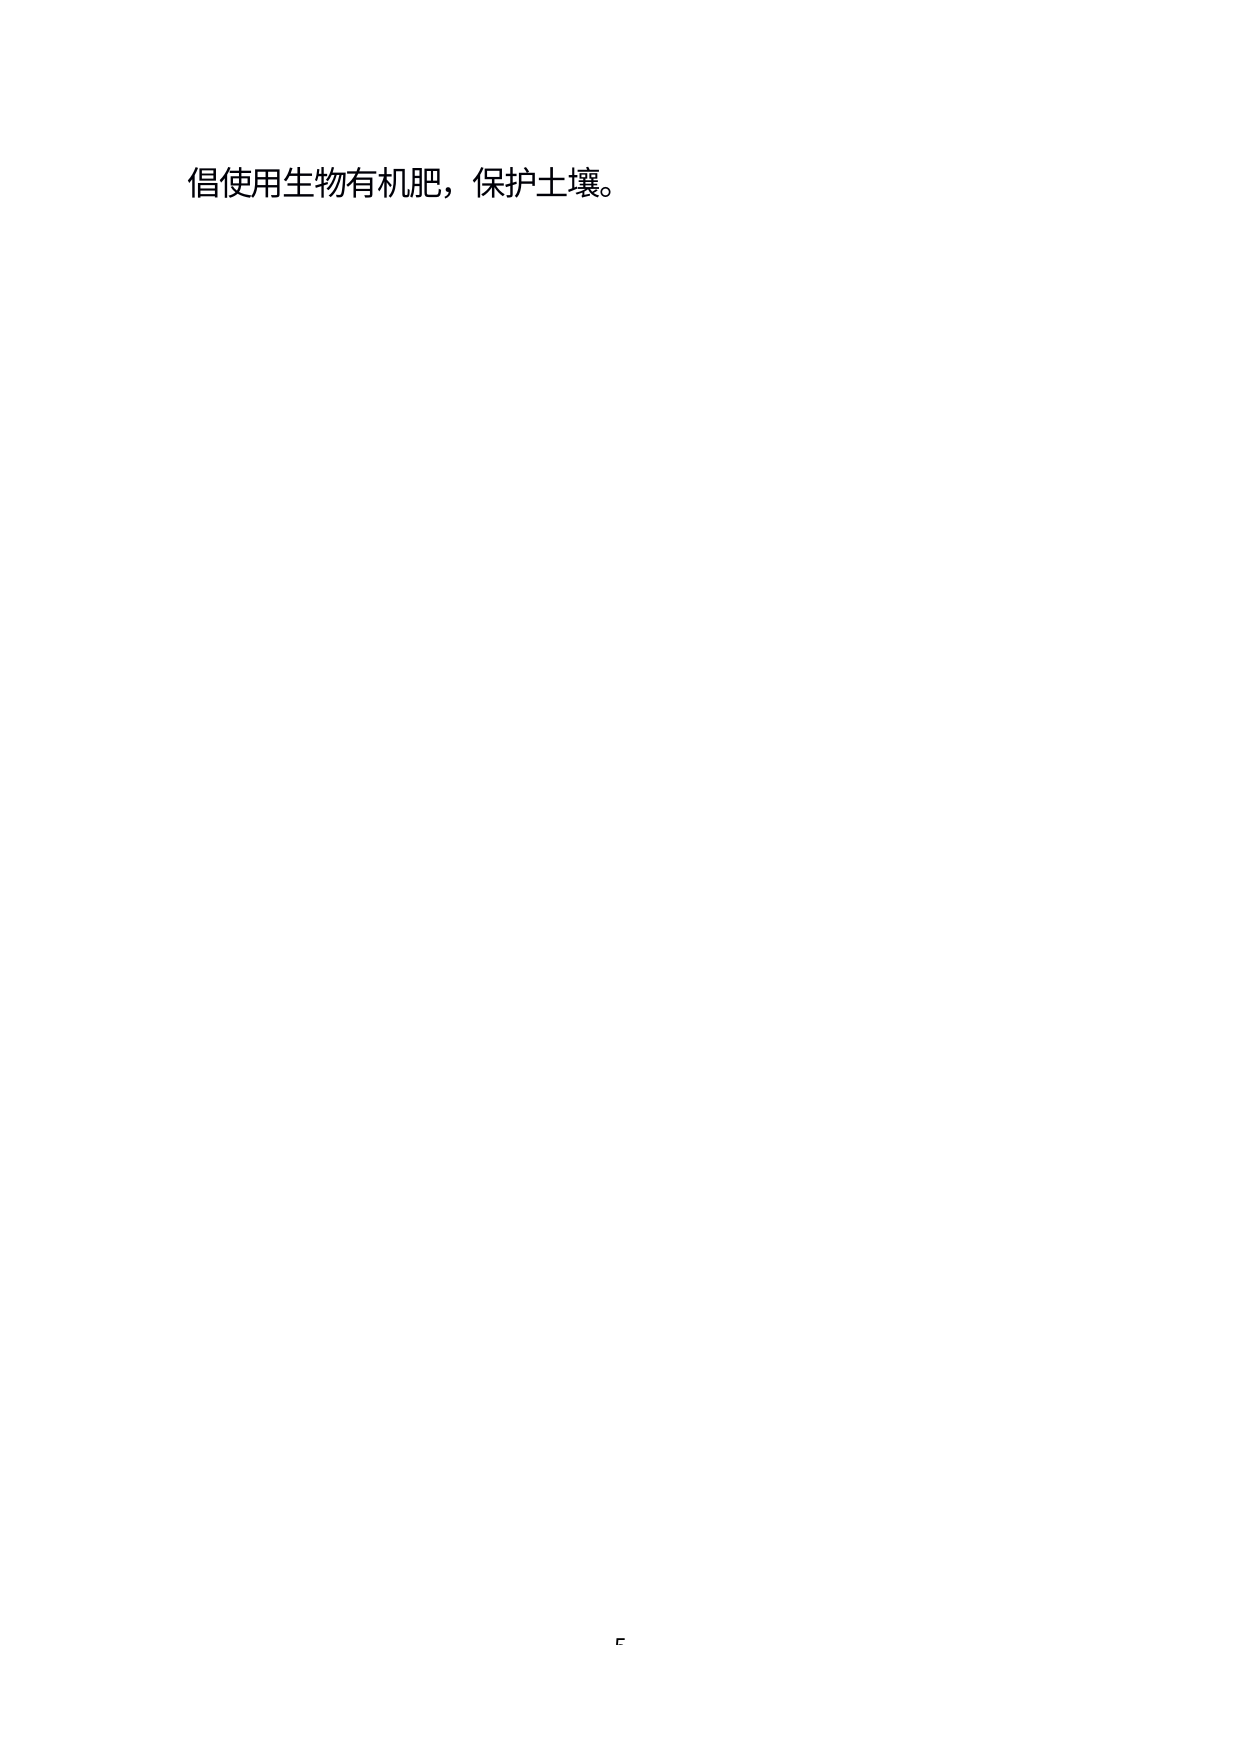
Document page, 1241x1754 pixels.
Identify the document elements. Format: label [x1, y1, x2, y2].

text [187, 150, 1053, 206]
